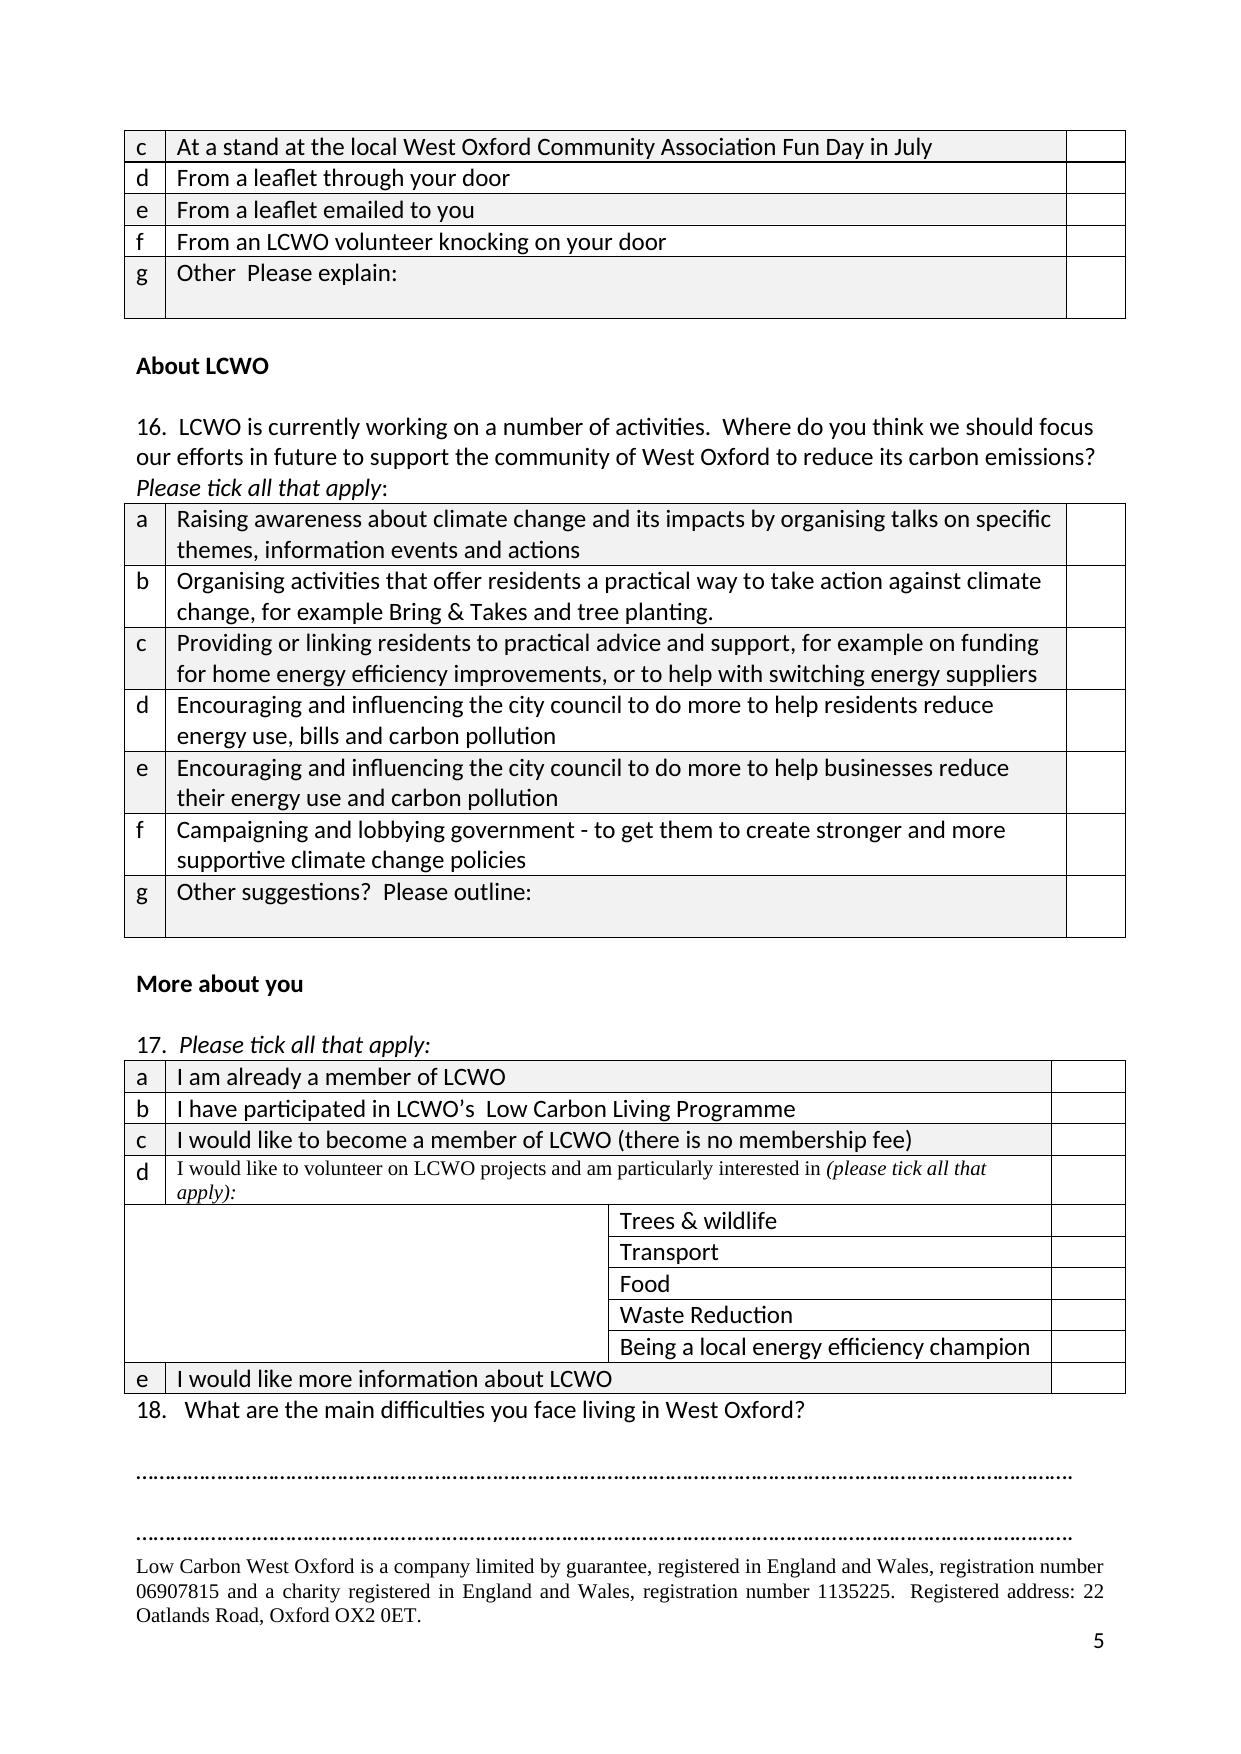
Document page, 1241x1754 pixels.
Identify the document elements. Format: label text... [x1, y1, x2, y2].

table_cell From a leaflet through your door [166, 163, 1066, 193]
table_cell b [125, 1093, 165, 1123]
table_cell [1067, 257, 1125, 318]
table_cell f [125, 226, 165, 256]
table_cell d [125, 690, 165, 751]
table_cell [1052, 1268, 1125, 1299]
table_cell Food [609, 1268, 1051, 1299]
table_cell [1067, 163, 1125, 193]
table_cell [1067, 194, 1125, 224]
table_cell e [125, 194, 165, 224]
table_cell [1052, 1093, 1125, 1123]
text More about you [136, 968, 1104, 999]
table_cell c [125, 1124, 165, 1155]
table_header Raising awareness about climate change and its impacts by organising talks on specific themes, information events and actions [166, 504, 1066, 564]
table_cell Being a local energy efficiency champion [609, 1331, 1051, 1362]
table_cell [1052, 1331, 1125, 1362]
table_cell From an LCWO volunteer knocking on your door [166, 226, 1066, 256]
table_cell [1052, 1300, 1125, 1330]
table_cell At a stand at the local West Oxford Community Association Fun Day in July [166, 131, 1066, 161]
table_header [1052, 1061, 1125, 1092]
table_header a [125, 1061, 165, 1092]
table_cell [1067, 690, 1125, 751]
table_cell Waste Reduction [609, 1300, 1051, 1330]
table_cell Encouraging and influencing the city council to do more to help residents reduce energy use, bills and carbon pollution [166, 690, 1066, 751]
table_cell [1052, 1205, 1125, 1236]
table_header a [125, 504, 165, 564]
table_cell b [125, 566, 165, 627]
table_cell [1067, 752, 1125, 813]
table_header I am already a member of LCWO [166, 1061, 1051, 1092]
table_cell [1067, 131, 1125, 161]
table_cell [1052, 1237, 1125, 1267]
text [136, 1455, 1104, 1486]
table_cell [1052, 1156, 1125, 1204]
table_cell Transport [609, 1237, 1051, 1267]
text 18. What are the main difficulties you face living in West Oxford? [136, 1394, 1104, 1425]
table_cell g [125, 257, 165, 318]
table_cell Other Please explain: [166, 257, 1066, 318]
text 16. LCWO is currently working on a number of activities. Where do you think we should focus our efforts in future to support the community of West Oxford to reduce its carbon emissions? Please tick all that apply: [136, 380, 1104, 502]
table_cell I would like to volunteer on LCWO projects and am particularly interested in (please tick all that apply): [166, 1156, 1051, 1204]
table_cell [1067, 876, 1125, 937]
text About LCWO [136, 350, 1104, 380]
table_cell c [125, 628, 165, 689]
table_cell From a leaflet emailed to you [166, 194, 1066, 224]
table_cell [1067, 566, 1125, 627]
table_cell [1052, 1363, 1125, 1393]
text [136, 1516, 1104, 1547]
table_cell I have participated in LCWO’s Low Carbon Living Programme [166, 1093, 1051, 1123]
table_header [1067, 504, 1125, 564]
table_cell [125, 1205, 608, 1362]
table_cell d [125, 1156, 165, 1204]
table_cell f [125, 814, 165, 875]
table_cell Providing or linking residents to practical advice and support, for example on funding for home energy efficiency improvements, or to help with switching energy suppliers [166, 628, 1066, 689]
table_cell I would like to become a member of LCWO (there is no membership fee) [166, 1124, 1051, 1155]
table_cell Organising activities that offer residents a practical way to take action against climate change, for example Bring & Takes and tree planting. [166, 566, 1066, 627]
table_cell e [125, 752, 165, 813]
table_cell [1067, 628, 1125, 689]
table_cell g [125, 876, 165, 937]
table_cell [1067, 226, 1125, 256]
table_cell [1067, 814, 1125, 875]
table_cell c [125, 131, 165, 161]
table_cell Other suggestions? Please outline: [166, 876, 1066, 937]
table_cell d [125, 163, 165, 193]
table_cell Campaigning and lobbying government - to get them to create stronger and more supportive climate change policies [166, 814, 1066, 875]
table_cell I would like more information about LCWO [166, 1363, 1051, 1393]
text 17. Please tick all that apply: [136, 1029, 1104, 1060]
table_cell [1052, 1124, 1125, 1155]
table_cell e [125, 1363, 165, 1393]
table_cell Trees & wildlife [609, 1205, 1051, 1236]
table_cell Encouraging and influencing the city council to do more to help businesses reduce their energy use and carbon pollution [166, 752, 1066, 813]
